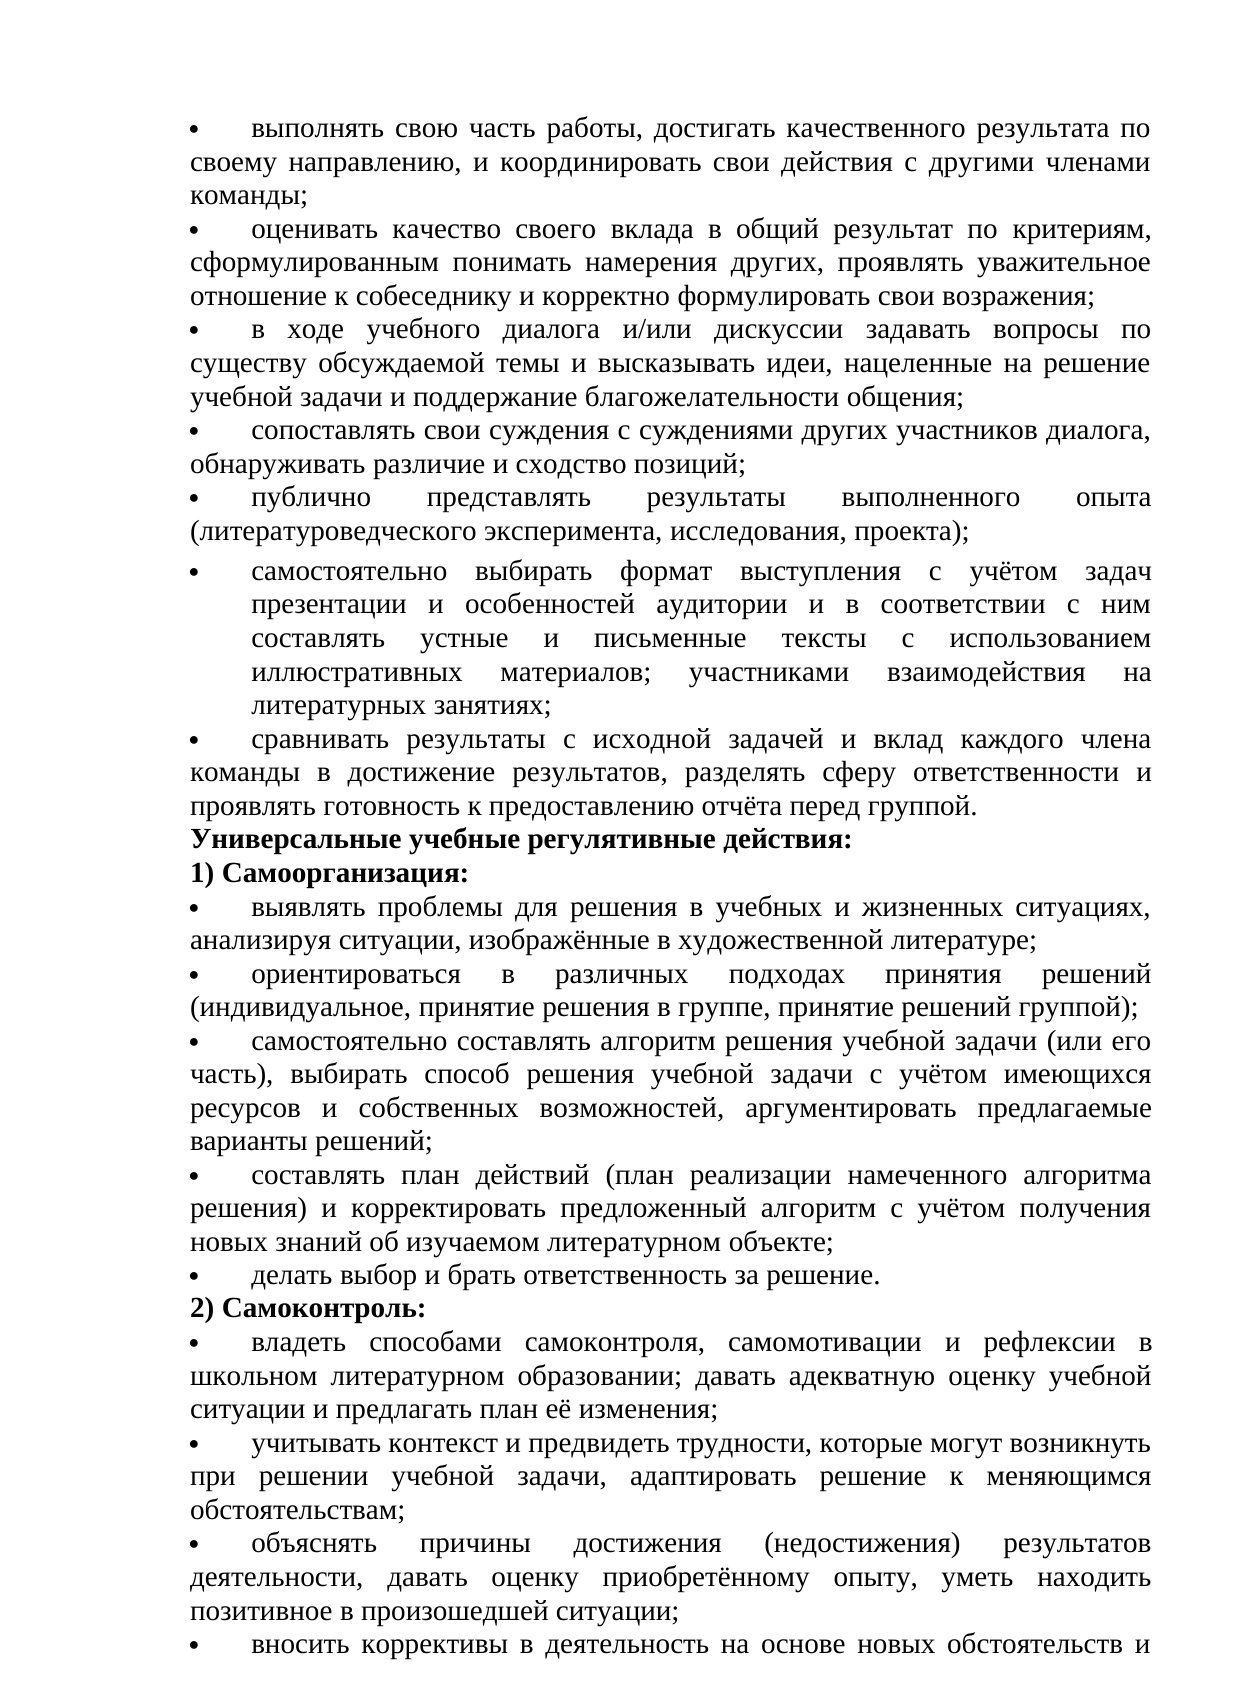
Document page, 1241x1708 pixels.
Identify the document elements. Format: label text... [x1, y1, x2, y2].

list составлять план действий (план реализации намеченного алгоритма решения) и корректировать предложенный алгоритм с учётом получения новых знаний об изучаемом литературном объекте; [190, 1157, 1152, 1258]
subtitle Универсальные учебные регулятивные действия: [190, 822, 1211, 856]
subtitle Самоконтроль: [190, 1291, 1211, 1324]
list публично представлять результаты выполненного опыта (литературоведческого эксперимента, исследования, проекта); [190, 479, 1151, 546]
list делать выбор и брать ответственность за решение. [190, 1258, 1211, 1291]
list владеть способами самоконтроля, самомотивации и рефлексии в школьном литературном образовании; давать адекватную оценку учебной ситуации и предлагать план её изменения; [190, 1324, 1152, 1425]
list ориентироваться в различных подходах принятия решений (индивидуальное, принятие решения в группе, принятие решений группой); [190, 956, 1151, 1023]
list сопоставлять свои суждения с суждениями других участников диалога, обнаруживать различие и сходство позиций; [190, 412, 1152, 479]
list самостоятельно выбирать формат выступления с учётом задач презентации и особенностей аудитории и в соответствии с ним составлять устные и письменные тексты с использованием иллюстративных материалов; участниками взаимодействия на литературных занятиях; [190, 553, 1152, 721]
list выполнять свою часть работы, достигать качественного результата по своему направлению, и координировать свои действия с другими членами команды; [190, 110, 1152, 211]
list выявлять проблемы для решения в учебных и жизненных ситуациях, анализируя ситуации, изображённые в художественной литературе; [190, 889, 1152, 956]
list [190, 1626, 1152, 1660]
list сравнивать результаты с исходной задачей и вклад каждого члена команды в достижение результатов, разделять сферу ответственности и проявлять готовность к предоставлению отчёта перед группой. [190, 721, 1152, 822]
list в ходе учебного диалога и/или дискуссии задавать вопросы по существу обсуждаемой темы и высказывать идеи, нацеленные на решение учебной задачи и поддержание благожелательности общения; [190, 312, 1152, 412]
list Самоорганизация: [190, 856, 1211, 889]
list оценивать качество своего вклада в общий результат по критериям, сформулированным понимать намерения других, проявлять уважительное отношение к собеседнику и корректно формулировать свои возражения; [190, 211, 1152, 312]
list самостоятельно составлять алгоритм решения учебной задачи (или его часть), выбирать способ решения учебной задачи с учётом имеющихся ресурсов и собственных возможностей, аргументировать предлагаемые варианты решений; [190, 1023, 1152, 1157]
list объяснять причины достижения (недостижения) результатов деятельности, давать оценку приобретённому опыту, уметь находить позитивное в произошедшей ситуации; [190, 1526, 1152, 1626]
list учитывать контекст и предвидеть трудности, которые могут возникнуть при решении учебной задачи, адаптировать решение к меняющимся обстоятельствам; [190, 1425, 1152, 1526]
